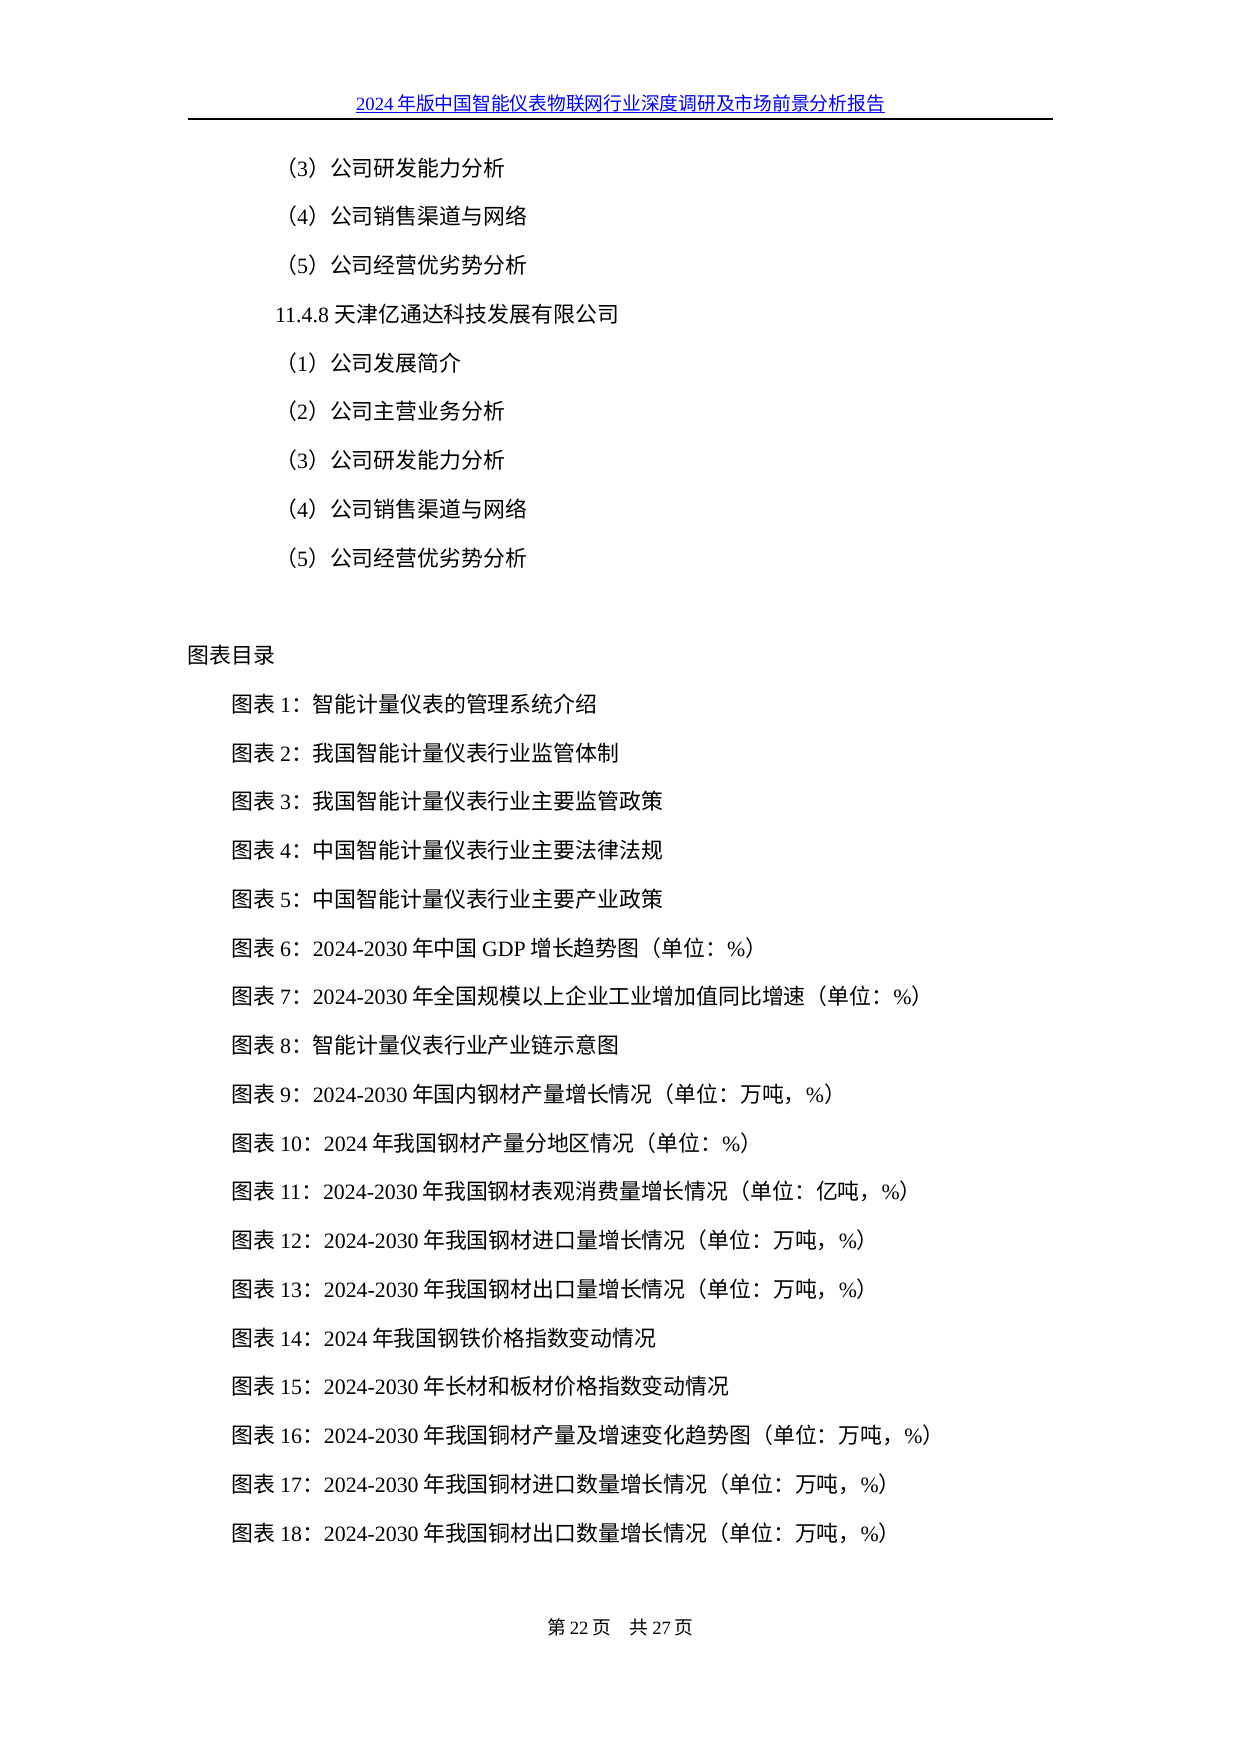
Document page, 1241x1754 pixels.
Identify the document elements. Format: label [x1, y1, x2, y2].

text [187, 150, 1053, 1548]
